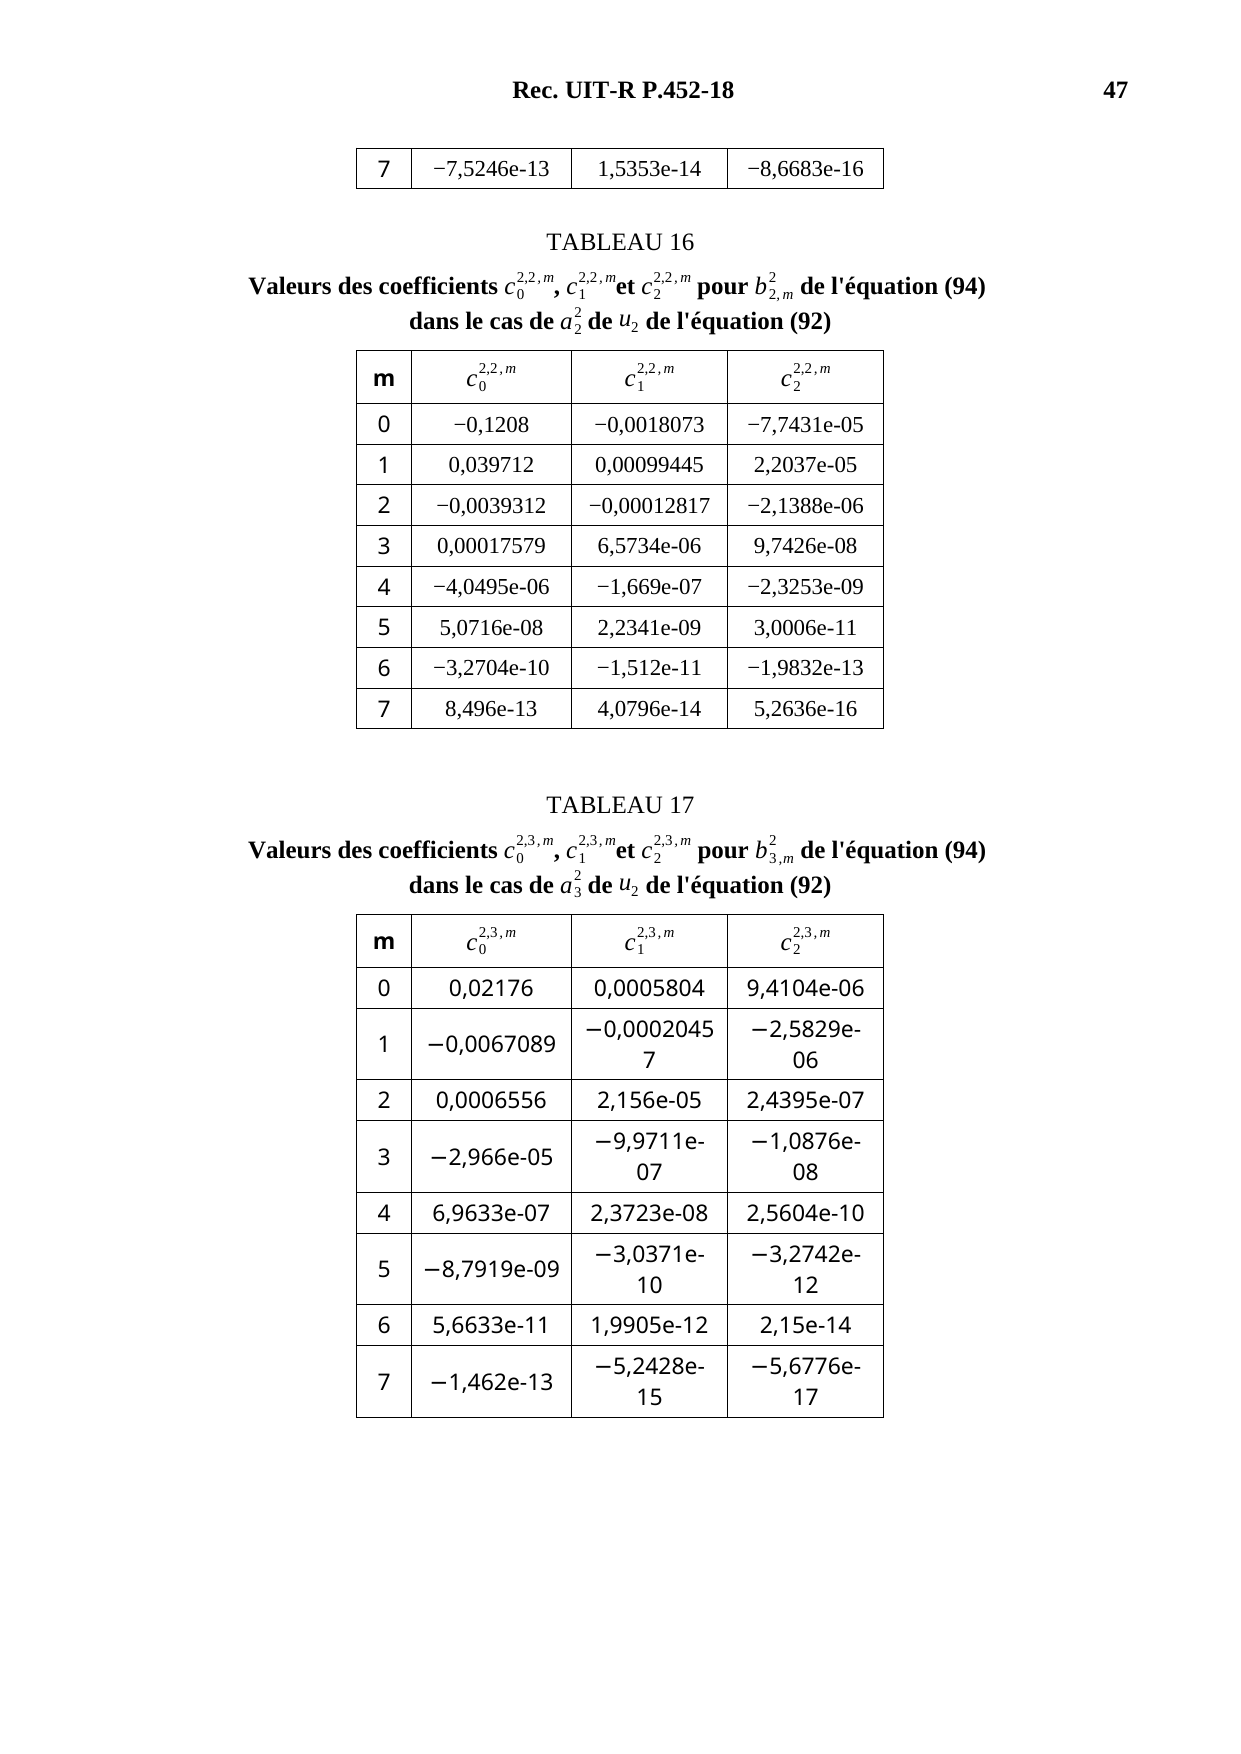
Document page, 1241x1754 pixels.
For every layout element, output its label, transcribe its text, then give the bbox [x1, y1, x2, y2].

table_cell −0,0039312 [412, 485, 571, 525]
table_cell −8,7919e-09 [412, 1234, 571, 1304]
table_cell 7 [357, 1346, 411, 1417]
table_cell 5,2636e-16 [728, 689, 883, 728]
table_cell 0,0006556 [412, 1080, 571, 1120]
table_header [572, 915, 727, 967]
table_cell −2,1388e-06 [728, 485, 883, 525]
table_cell 4 [357, 567, 411, 606]
table_cell 3 [357, 1121, 411, 1192]
table_cell −0,0067089 [412, 1009, 571, 1079]
table_cell 6 [357, 1305, 411, 1345]
table_cell 3,0006e-11 [728, 607, 883, 647]
table_cell 0,0005804 [572, 968, 727, 1007]
table_cell 5,0716e-08 [412, 607, 571, 647]
table_cell 1 [357, 445, 411, 484]
table_header [412, 351, 571, 403]
table_cell −8,6683e-16 [728, 149, 883, 188]
table_cell −0,00020457 [572, 1009, 727, 1079]
table_cell 4,0796e-14 [572, 689, 727, 728]
table_cell −5,6776e-17 [728, 1346, 883, 1417]
table_header [728, 915, 883, 967]
table_cell 0,02176 [412, 968, 571, 1007]
table_cell −1,462e-13 [412, 1346, 571, 1417]
table_cell 7 [357, 689, 411, 728]
table_header [412, 915, 571, 967]
table_cell 2,4395e-07 [728, 1080, 883, 1120]
table_cell 4 [357, 1193, 411, 1232]
table_cell 6,9633e-07 [412, 1193, 571, 1232]
table_cell −7,5246e-13 [412, 149, 571, 188]
table_cell −1,9832e-13 [728, 648, 883, 687]
table_cell −2,966e-05 [412, 1121, 571, 1192]
table_cell 5 [357, 607, 411, 647]
table_cell 9,4104e-06 [728, 968, 883, 1007]
table_cell 2 [357, 485, 411, 525]
table_cell −3,2704e-10 [412, 648, 571, 687]
table_cell 1 [357, 1009, 411, 1079]
title Valeurs des coefficients , et pour de l'équation (94) dans le cas de de de l'équation (92) [118, 832, 1122, 902]
table_cell −4,0495e-06 [412, 567, 571, 606]
text TABLEAU 17 [118, 791, 1122, 819]
table_cell −3,2742e-12 [728, 1234, 883, 1304]
table_cell −1,0876e-08 [728, 1121, 883, 1192]
table_cell 0,00017579 [412, 526, 571, 566]
table_cell 2 [357, 1080, 411, 1120]
table_cell 6,5734e-06 [572, 526, 727, 566]
table_cell −2,5829e-06 [728, 1009, 883, 1079]
table_cell 0 [357, 404, 411, 444]
table_cell −1,512e-11 [572, 648, 727, 687]
table_cell 2,156e-05 [572, 1080, 727, 1120]
table_header [728, 351, 883, 403]
table_header [572, 351, 727, 403]
table_cell 0,00099445 [572, 445, 727, 484]
table_cell −9,9711e-07 [572, 1121, 727, 1192]
table_header m [357, 351, 411, 403]
table_cell 2,15e-14 [728, 1305, 883, 1345]
table_cell 3 [357, 526, 411, 566]
table_cell 2,3723e-08 [572, 1193, 727, 1232]
table_cell 9,7426e-08 [728, 526, 883, 566]
table_cell 1,9905e-12 [572, 1305, 727, 1345]
table_cell −0,0018073 [572, 404, 727, 444]
title Valeurs des coefficients , et pour de l'équation (94) dans le cas de de de l'équation (92) [118, 268, 1122, 338]
table_cell 2,2341e-09 [572, 607, 727, 647]
table_cell 2,5604e-10 [728, 1193, 883, 1232]
table_cell −0,1208 [412, 404, 571, 444]
table_cell −0,00012817 [572, 485, 727, 525]
table_cell −3,0371e-10 [572, 1234, 727, 1304]
table_cell 8,496e-13 [412, 689, 571, 728]
table_cell 0,039712 [412, 445, 571, 484]
table_cell 2,2037e-05 [728, 445, 883, 484]
table_cell 7 [357, 149, 411, 188]
table_header m [357, 915, 411, 967]
table_cell 0 [357, 968, 411, 1007]
table_cell −5,2428e-15 [572, 1346, 727, 1417]
text TABLEAU 16 [118, 227, 1122, 256]
table_cell 6 [357, 648, 411, 687]
table_cell −2,3253e-09 [728, 567, 883, 606]
table_cell 5 [357, 1234, 411, 1304]
table_cell −7,7431e-05 [728, 404, 883, 444]
table_cell 1,5353e-14 [572, 149, 727, 188]
table_cell −1,669e-07 [572, 567, 727, 606]
table_cell 5,6633e-11 [412, 1305, 571, 1345]
